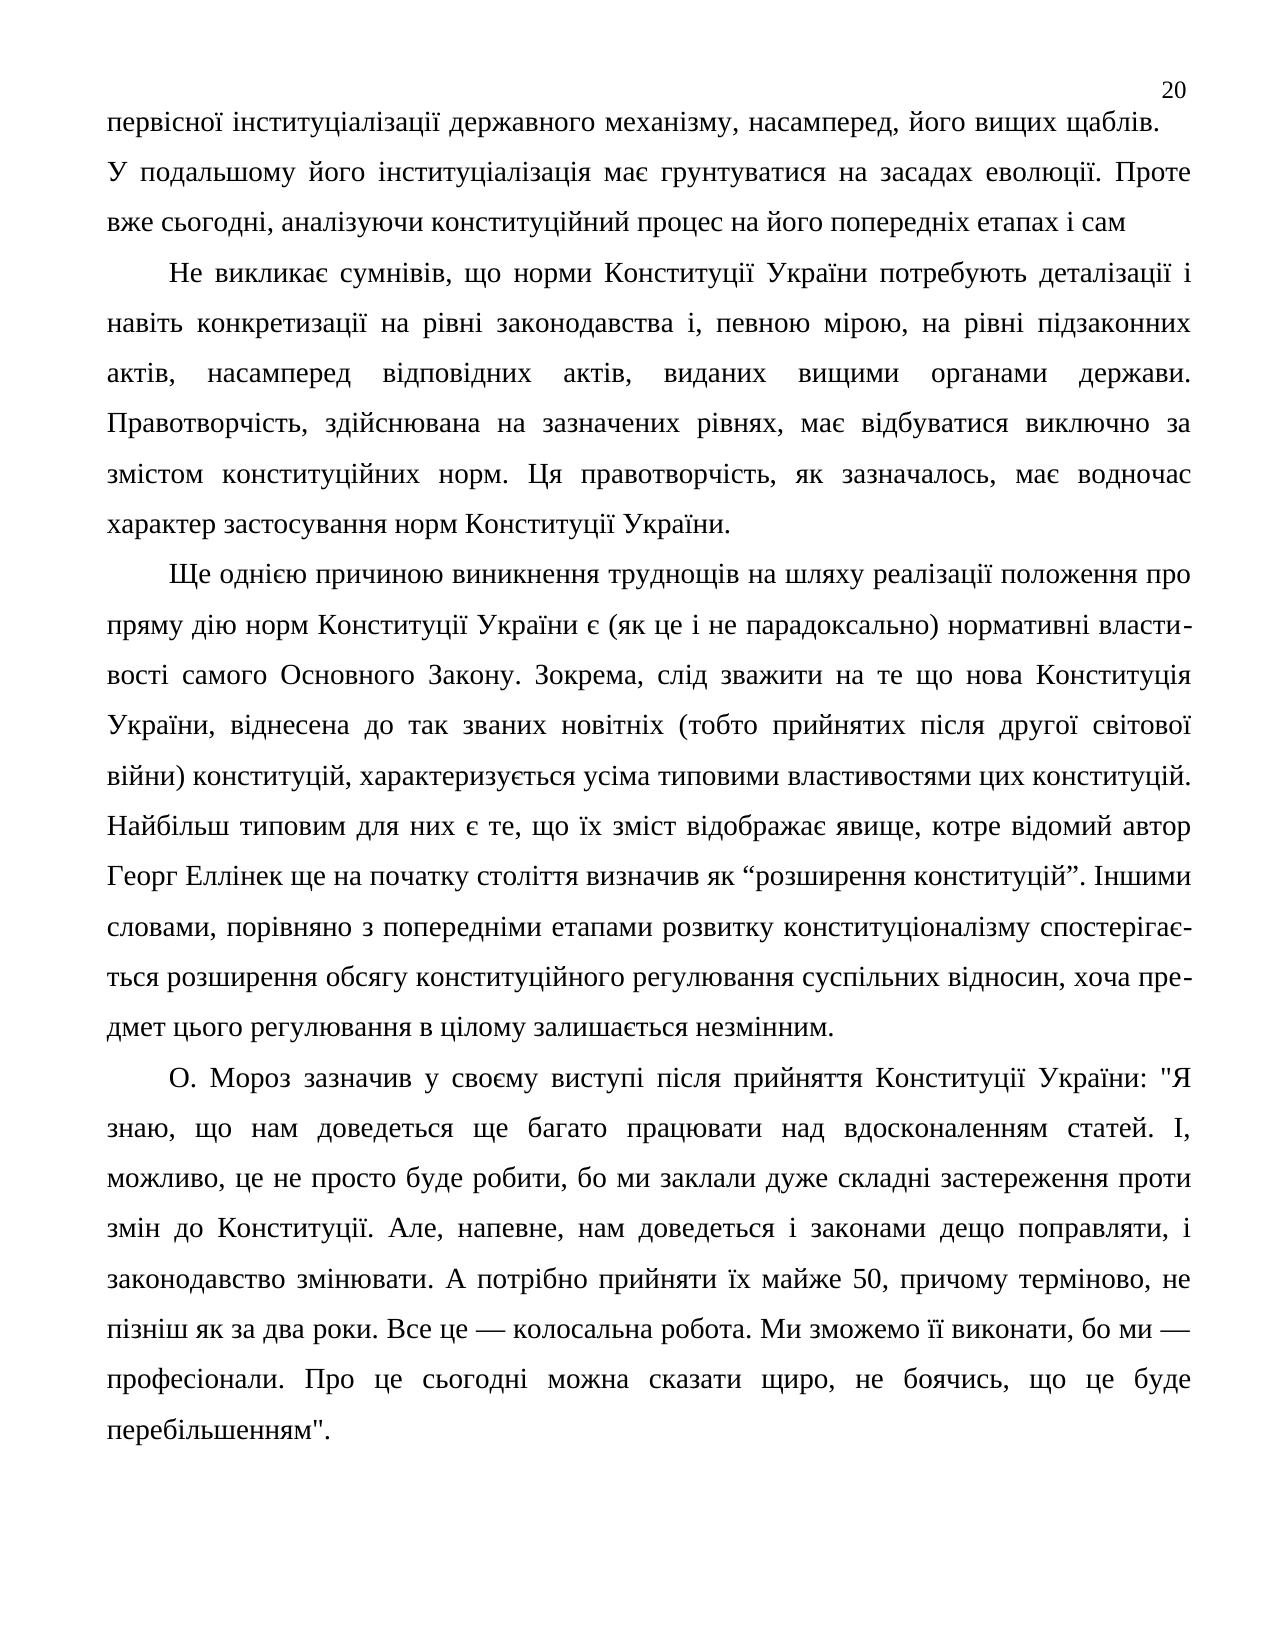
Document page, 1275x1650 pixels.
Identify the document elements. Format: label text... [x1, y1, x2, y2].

text Не викликає сумнівів, що норми Конституції України потребують деталізації і навіть конкретизації на рівні законодавства і, певною мірою, на рівні підзаконних актів, насамперед відповідних актів, виданих вищими органами держави. Правотворчість, здійснювана на зазначених рівнях, має відбуватися виключно за змістом конституційних норм. Ця правотворчість, як зазначалось, має водночас характер застосування норм Конституції України. [107, 255, 1192, 540]
text О. Мороз зазначив у своєму виступі після прийняття Конституції України: "Я знаю, що нам доведеться ще багато працювати над вдосконаленням статей. І, можливо, це не просто буде робити, бо ми заклали дуже складні застереження проти змін до Конституції. Але, напевне, нам доведеться і законами дещо поправляти, і законодавство змінювати. А потрібно прийняти їх майже 50, причому терміново, не пізніш як за два роки. Все це — колосальна робота. Ми зможемо її виконати, бо ми —професіонали. Про це сьогодні можна сказати щиро, не боячись, що це буде перебільшенням". [107, 1060, 1192, 1445]
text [107, 104, 1192, 238]
text Ще однією причиною виникнення труднощів на шляху реалізації положення про пряму дію норм Конституції України є (як це і не парадоксально) нормативні властивості самого Основного Закону. Зокрема, слід зважити на те що нова Конституція України, віднесена до так званих новітніх (тобто прийнятих після другої світової війни) конституцій, характеризується усіма типовими властивостями цих конституцій. Найбільш типовим для них є те, що їх зміст відображає явище, котре відомий автор Георг Еллінек ще на початку століття визначив як “розширення конституцій”. Іншими словами, порівняно з попередніми етапами розвитку конституціоналізму спостерігається розширення обсягу конституційного регулювання суспільних відносин, хоча предмет цього регулювання в цілому залишається незмінним. [107, 557, 1192, 1043]
